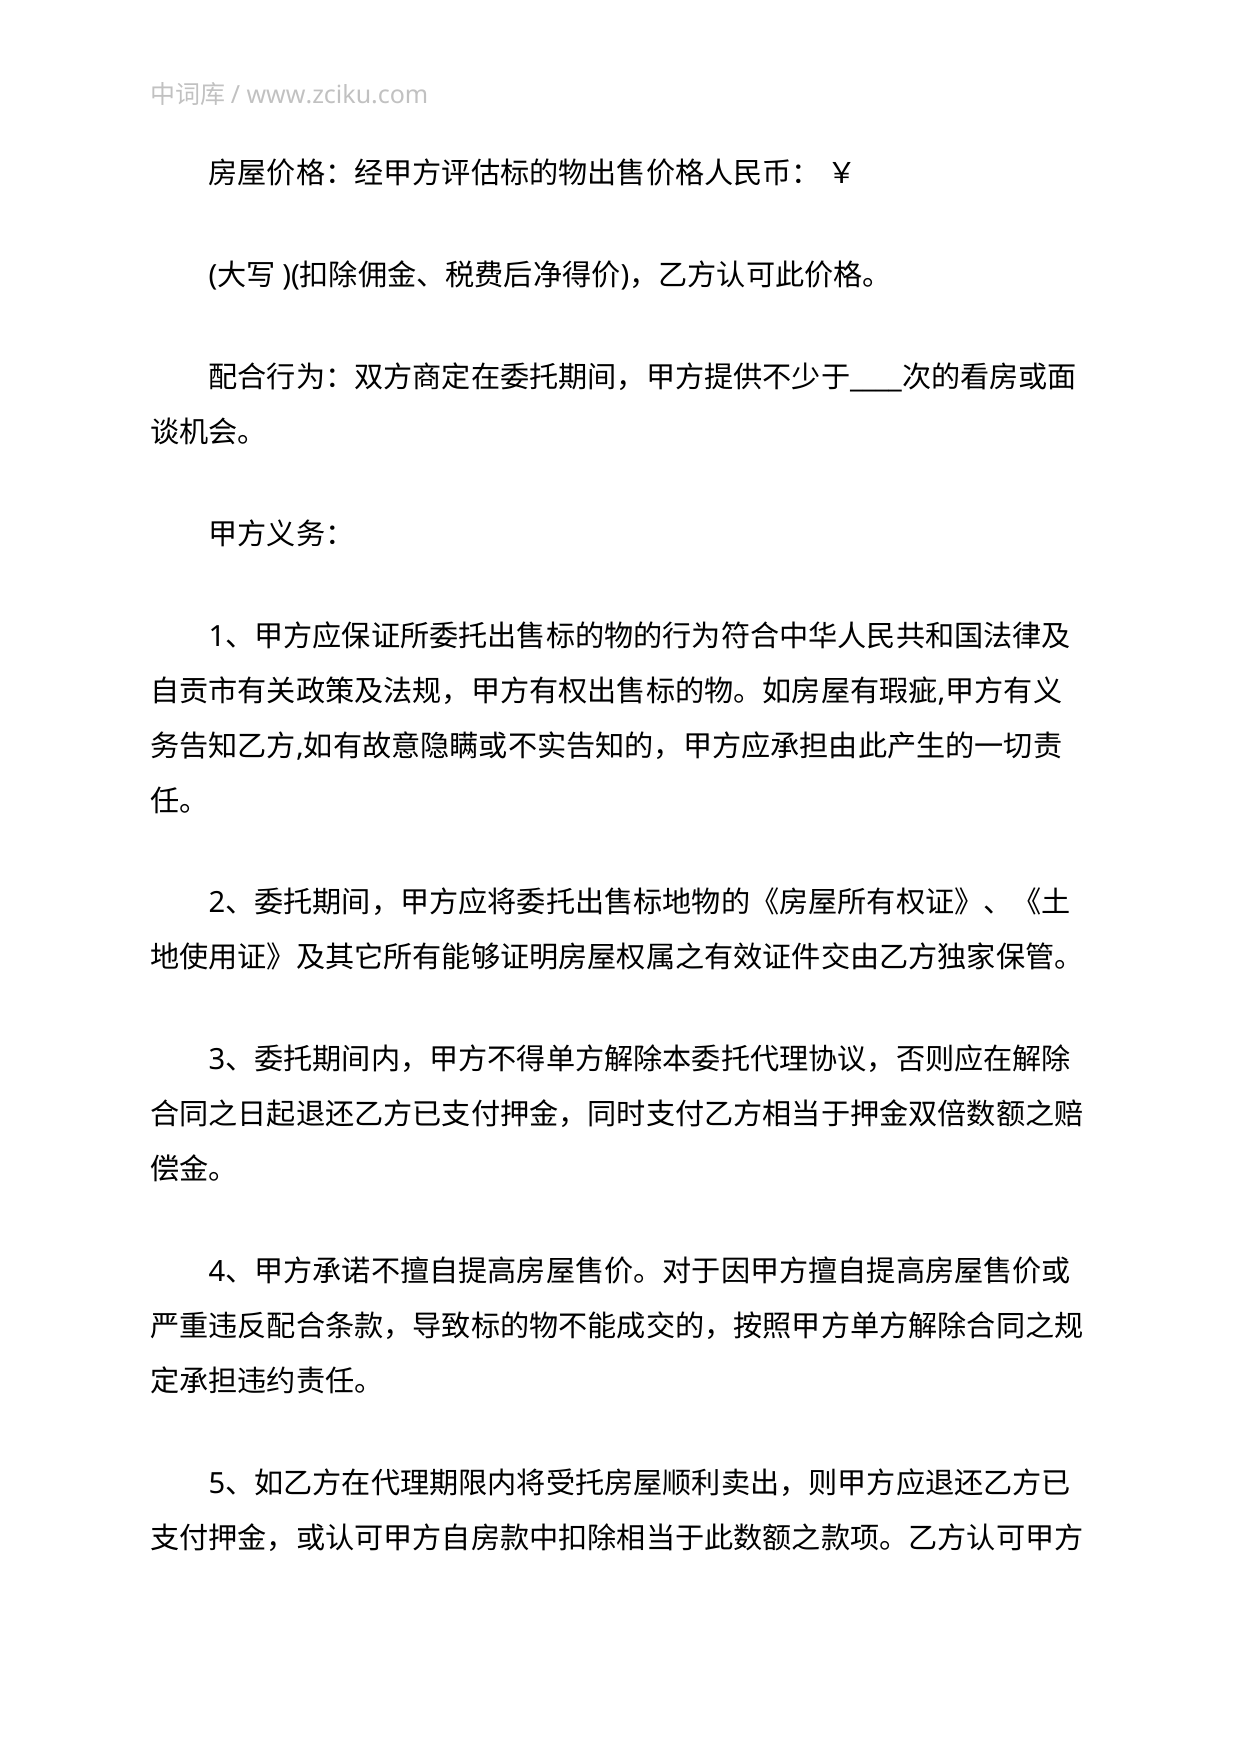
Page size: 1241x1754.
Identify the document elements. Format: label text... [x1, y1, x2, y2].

text 1、甲方应保证所委托出售标的物的行为符合中华人民共和国法律及自贡市有关政策及法规，甲方有权出售标的物。如房屋有瑕疵,甲方有义务告知乙方,如有故意隐瞒或不实告知的，甲方应承担由此产生的一切责任。 [150, 612, 1090, 819]
text 4、甲方承诺不擅自提高房屋售价。对于因甲方擅自提高房屋售价或严重违反配合条款，导致标的物不能成交的，按照甲方单方解除合同之规定承担违约责任。 [150, 1247, 1090, 1400]
text 2、委托期间，甲方应将委托出售标地物的《房屋所有权证》、《土地使用证》及其它所有能够证明房屋权属之有效证件交由乙方独家保管。 [150, 879, 1090, 976]
text 房屋价格：经甲方评估标的物出售价格人民币： ￥ [150, 150, 1090, 192]
text 配合行为：双方商定在委托期间，甲方提供不少于____次的看房或面谈机会。 [150, 354, 1090, 451]
text 3、委托期间内，甲方不得单方解除本委托代理协议，否则应在解除合同之日起退还乙方已支付押金，同时支付乙方相当于押金双倍数额之赔偿金。 [150, 1036, 1090, 1188]
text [150, 1459, 1090, 1556]
text 甲方义务： [150, 511, 1090, 553]
text (大写 )(扣除佣金、税费后净得价)，乙方认可此价格。 [150, 252, 1090, 294]
